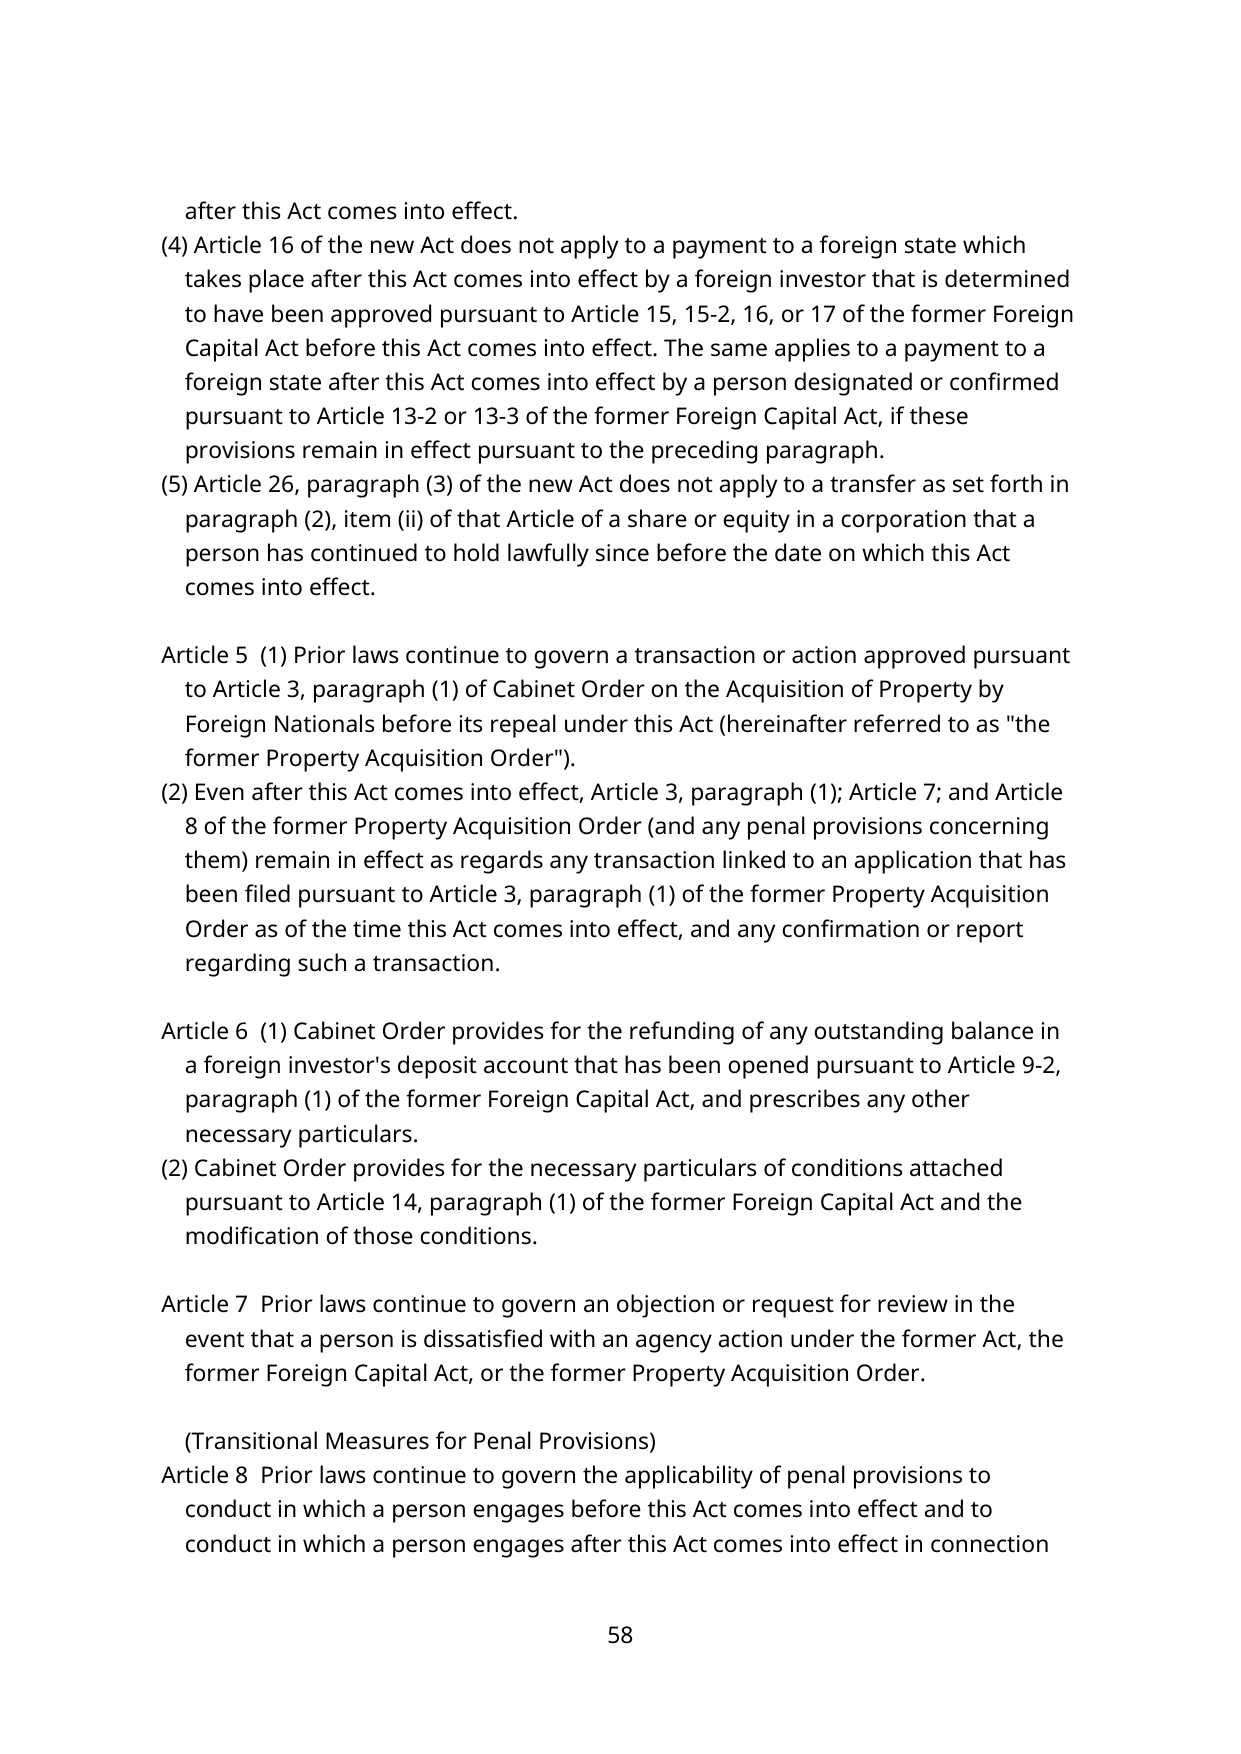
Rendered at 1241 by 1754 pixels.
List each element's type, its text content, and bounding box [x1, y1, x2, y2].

text Article 7 Prior laws continue to govern an objection or request for review in the event that a person is dissatisfied with an agency action under the former Act, the former Foreign Capital Act, or the former Property Acquisition Order. [161, 1287, 1079, 1389]
text (5) Article 26, paragraph (3) of the new Act does not apply to a transfer as set forth in paragraph (2), item (ii) of that Article of a share or equity in a corporation that a person has continued to hold lawfully since before the date on which this Act comes into effect. [161, 467, 1079, 604]
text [161, 1458, 1079, 1560]
text (2) Even after this Act comes into effect, Article 3, paragraph (1); Article 7; and Article 8 of the former Property Acquisition Order (and any penal provisions concerning them) remain in effect as regards any transaction linked to an application that has been filed pursuant to Article 3, paragraph (1) of the former Property Acquisition Order as of the time this Act comes into effect, and any confirmation or report regarding such a transaction. [161, 774, 1079, 979]
text (Transitional Measures for Penal Provisions) [184, 1424, 1079, 1458]
text Article 6 (1) Cabinet Order provides for the refunding of any outstanding balance in a foreign investor's deposit account that has been opened pursuant to Article 9-2, paragraph (1) of the former Foreign Capital Act, and prescribes any other necessary particulars. [161, 1014, 1079, 1150]
text (4) Article 16 of the new Act does not apply to a payment to a foreign state which takes place after this Act comes into effect by a foreign investor that is determined to have been approved pursuant to Article 15, 15-2, 16, or 17 of the former Foreign Capital Act before this Act comes into effect. The same applies to a payment to a foreign state after this Act comes into effect by a person designated or confirmed pursuant to Article 13-2 or 13-3 of the former Foreign Capital Act, if these provisions remain in effect pursuant to the preceding paragraph. [161, 228, 1079, 467]
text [161, 194, 1079, 228]
text (2) Cabinet Order provides for the necessary particulars of conditions attached pursuant to Article 14, paragraph (1) of the former Foreign Capital Act and the modification of those conditions. [161, 1150, 1079, 1253]
text Article 5 (1) Prior laws continue to govern a transaction or action approved pursuant to Article 3, paragraph (1) of Cabinet Order on the Acquisition of Property by Foreign Nationals before its repeal under this Act (hereinafter referred to as "the former Property Acquisition Order"). [161, 638, 1079, 774]
